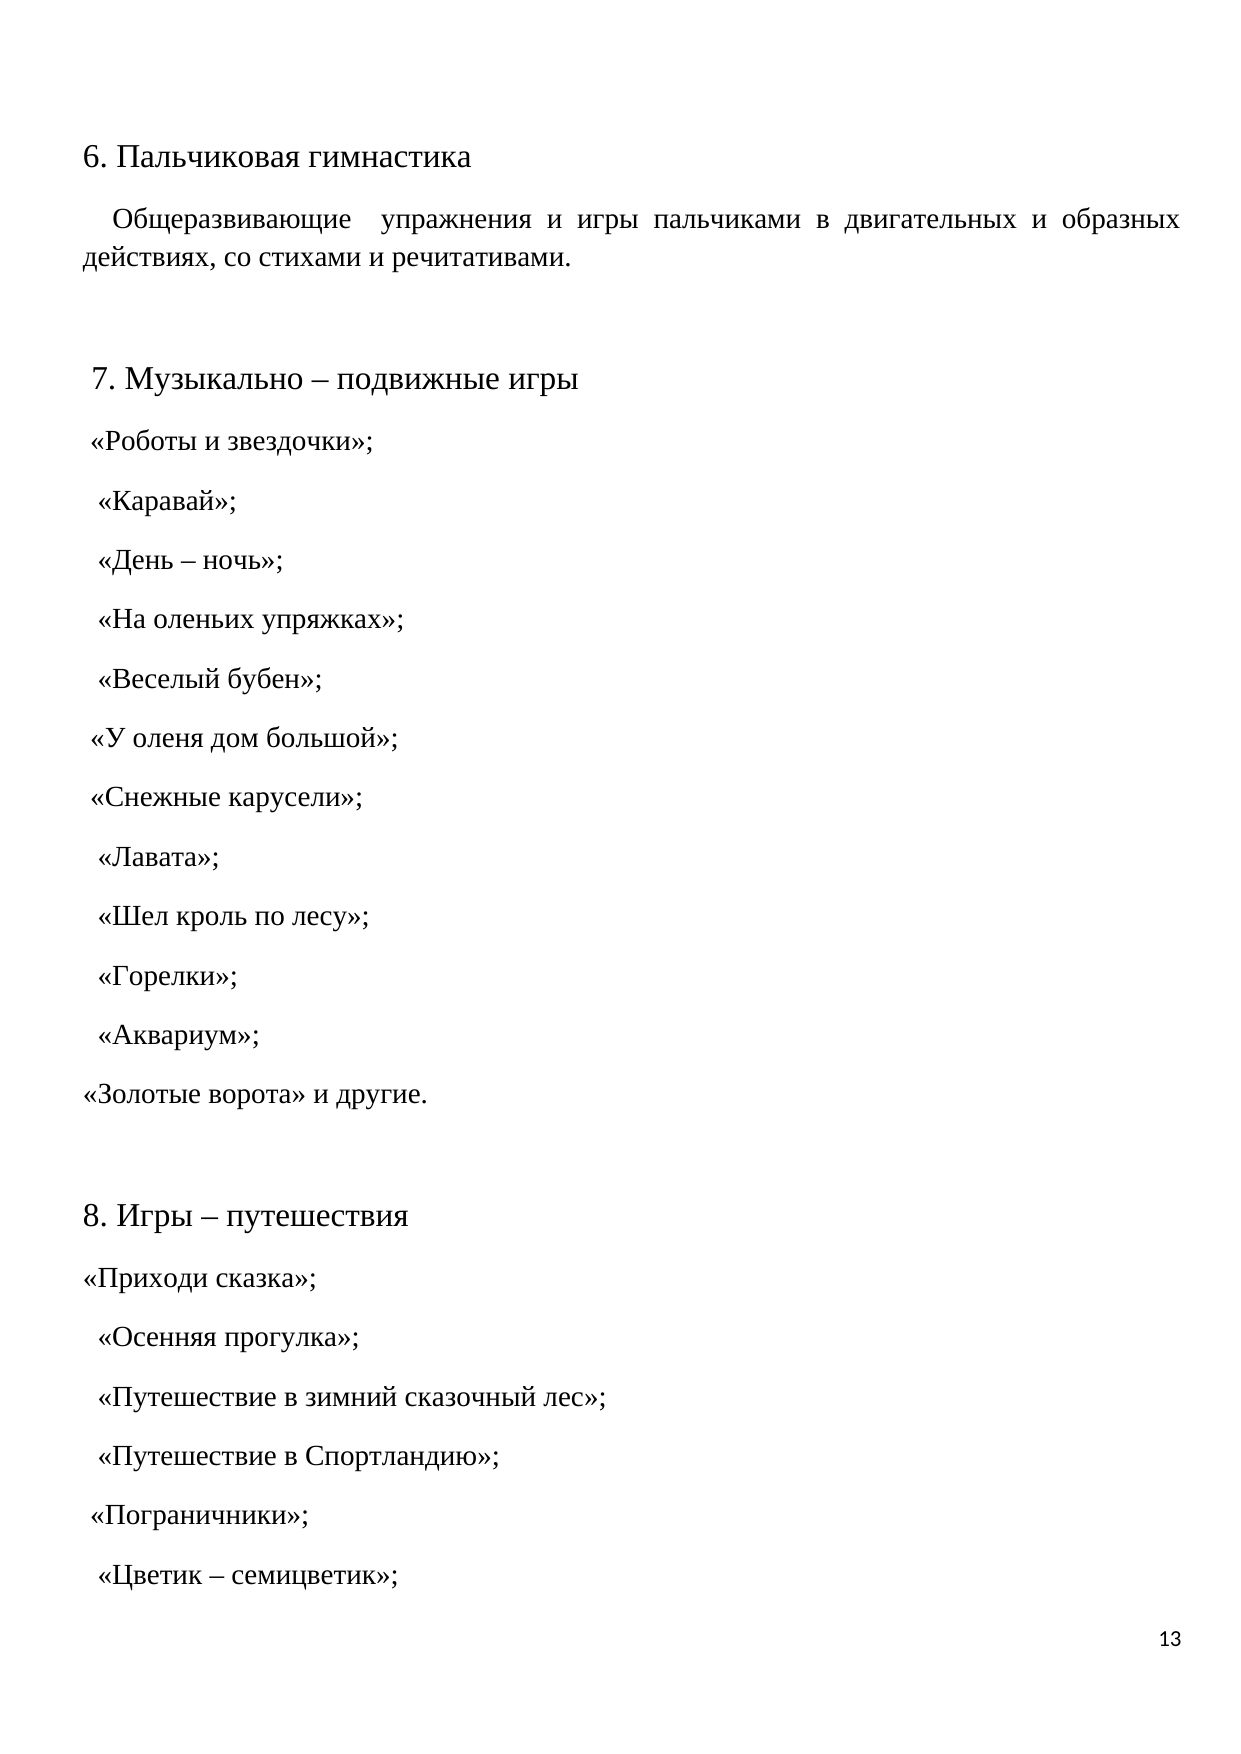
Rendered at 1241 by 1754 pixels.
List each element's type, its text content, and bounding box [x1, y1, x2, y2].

text «Роботы и звездочки»; [83, 423, 1181, 457]
text «Аквариум»; [83, 1017, 1181, 1051]
text «Путешествие в Спортландию»; [83, 1438, 1181, 1472]
text «Лавата»; [83, 839, 1181, 872]
text «Снежные карусели»; [83, 779, 1181, 813]
text «У оленя дом большой»; [83, 720, 1181, 754]
text 7. Музыкально – подвижные игры [83, 358, 1181, 397]
text «Каравай»; [83, 483, 1181, 516]
text «Осенняя прогулка»; [83, 1319, 1181, 1353]
text «На оленьих упряжках»; [83, 601, 1181, 635]
text «Золотые ворота» и другие. [83, 1076, 1181, 1110]
text «Приходи сказка»; [83, 1260, 1181, 1293]
text «Путешествие в зимний сказочный лес»; [83, 1379, 1181, 1412]
text Общеразвивающие упражнения и игры пальчиками в двигательных и образных действиях, со стихами и речитативами. [83, 201, 1181, 273]
text 6. Пальчиковая гимнастика [83, 136, 1181, 174]
text «Горелки»; [83, 958, 1181, 991]
text «Цветик – семицветик»; [83, 1557, 1181, 1590]
text «Веселый бубен»; [83, 661, 1181, 694]
text «День – ночь»; [83, 542, 1181, 576]
text «Пограничники»; [83, 1497, 1181, 1531]
text 8. Игры – путешествия [83, 1195, 1181, 1233]
text «Шел кроль по лесу»; [83, 898, 1181, 932]
